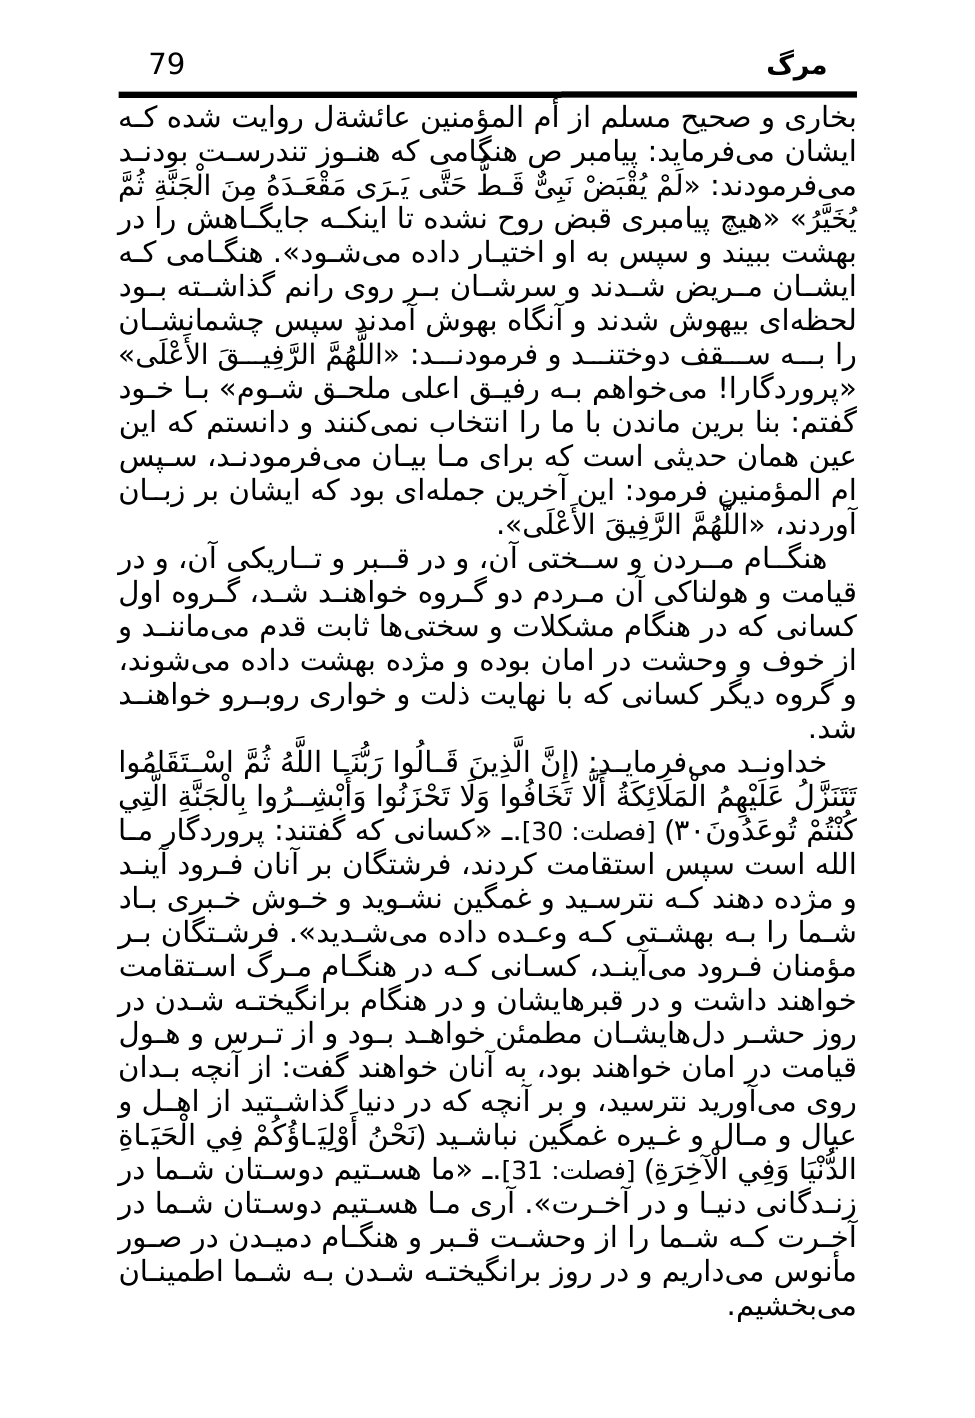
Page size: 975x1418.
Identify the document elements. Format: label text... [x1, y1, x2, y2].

text خداوند مى‌فرماید: ﴿إِنَّ الَّذِينَ قَالُوا رَبُّنَا اللَّهُ ثُمَّ اسْتَقَامُوا تَتَنَزَّلُ عَلَيْهِمُ الْمَلَائِكَةُ أَلَّا تَخَافُوا وَلَا تَحْزَنُوا وَأَبْشِرُوا بِالْجَنَّةِ الَّتِي كُنْتُمْ تُوعَدُونَ٣٠﴾ [فصلت: 30]. «کسانى که گفتند: پروردگار ما الله است سپس استقامت کردند، فرشتگان بر آنان فرود آیند و مژده دهند که نترسید و غمگین نشوید و خوش خبرى باد شما را به بهشتى که وعده داده مى‌شدید». فرشتگان بر مؤمنان فرود مى‌آیند، کسانى که در هنگام مرگ استقامت خواهند داشت و در قبرهایشان و در هنگام برانگیخته شدن در روز حشر دل‌هایشان مطمئن خواهد بود و از ترس و هول قیامت در امان خواهند بود، به آنان خواهند گفت: از آنچه بدان روى مى‌آورید نترسید، و بر آنچه که در دنیا گذاشتید از اهل و عیال و مال و غیره غمگین نباشید ﴿نَحْنُ أَوْلِيَاؤُكُمْ فِي الْحَيَاةِ الدُّنْيَا وَفِي الْآخِرَةِ﴾ [فصلت: 31]. «ما هستیم دوستان شما در زندگانى دنیا و در آخرت». آرى ما هستیم دوستان شما در آخرت که شما را از وحشت قبر و هنگام دمیدن در صور مأنوس مى‌داریم و در روز برانگیخته شدن به شما اطمینان مى‌بخشیم. [118, 745, 857, 1322]
text هنگام مردن و سختى آن، و در قبر و تاریکى آن، و در قیامت و هولناکى آن مردم دو گروه خواهند شد، گروه اول کسانى که در هنگام مشکلات و سختى‌ها ثابت قدم مى‌مانند و از خوف و وحشت در امان بوده و مژده بهشت داده مى‌شوند، و گروه دیگر کسانى که با نهایت ذلت و خوارى روبرو خواهند شد. [118, 541, 857, 745]
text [118, 100, 857, 541]
